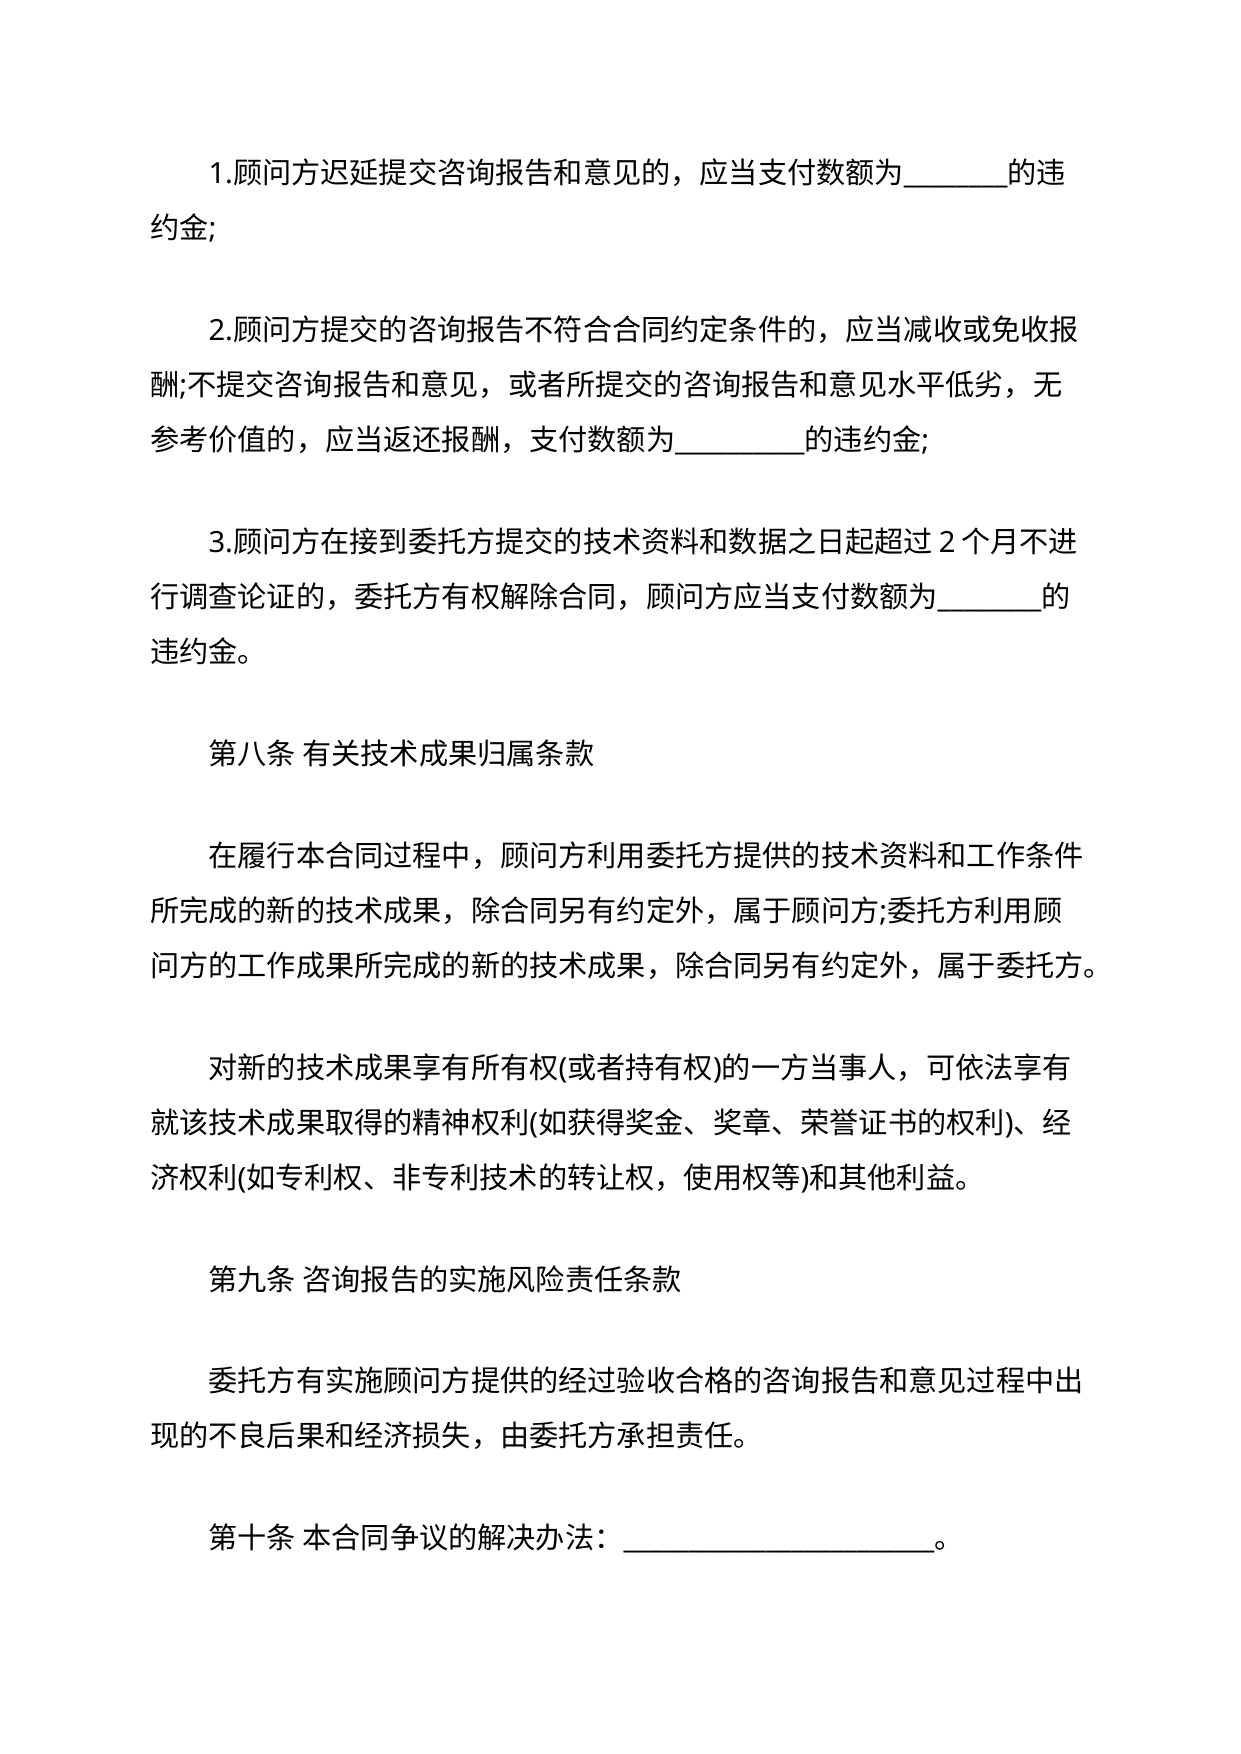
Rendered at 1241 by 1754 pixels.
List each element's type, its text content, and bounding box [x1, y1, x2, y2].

text 2.顾问方提交的咨询报告不符合合同约定条件的，应当减收或免收报酬;不提交咨询报告和意见，或者所提交的咨询报告和意见水平低劣，无参考价值的，应当返还报酬，支付数额为__________的违约金; [150, 307, 1090, 459]
text 1.顾问方迟延提交咨询报告和意见的，应当支付数额为________的违约金; [150, 150, 1090, 247]
text 在履行本合同过程中，顾问方利用委托方提供的技术资料和工作条件所完成的新的技术成果，除合同另有约定外，属于顾问方;委托方利用顾问方的工作成果所完成的新的技术成果，除合同另有约定外，属于委托方。 [150, 832, 1090, 985]
text 第十条 本合同争议的解决办法：________________________。 [150, 1514, 1090, 1557]
text 3.顾问方在接到委托方提交的技术资料和数据之日起超过2个月不进行调查论证的，委托方有权解除合同，顾问方应当支付数额为________的违约金。 [150, 519, 1090, 671]
text 第九条 咨询报告的实施风险责任条款 [150, 1256, 1090, 1298]
text 委托方有实施顾问方提供的经过验收合格的咨询报告和意见过程中出现的不良后果和经济损失，由委托方承担责任。 [150, 1358, 1090, 1455]
text 第八条 有关技术成果归属条款 [150, 731, 1090, 773]
text 对新的技术成果享有所有权(或者持有权)的一方当事人，可依法享有就该技术成果取得的精神权利(如获得奖金、奖章、荣誉证书的权利)、经济权利(如专利权、非专利技术的转让权，使用权等)和其他利益。 [150, 1044, 1090, 1197]
